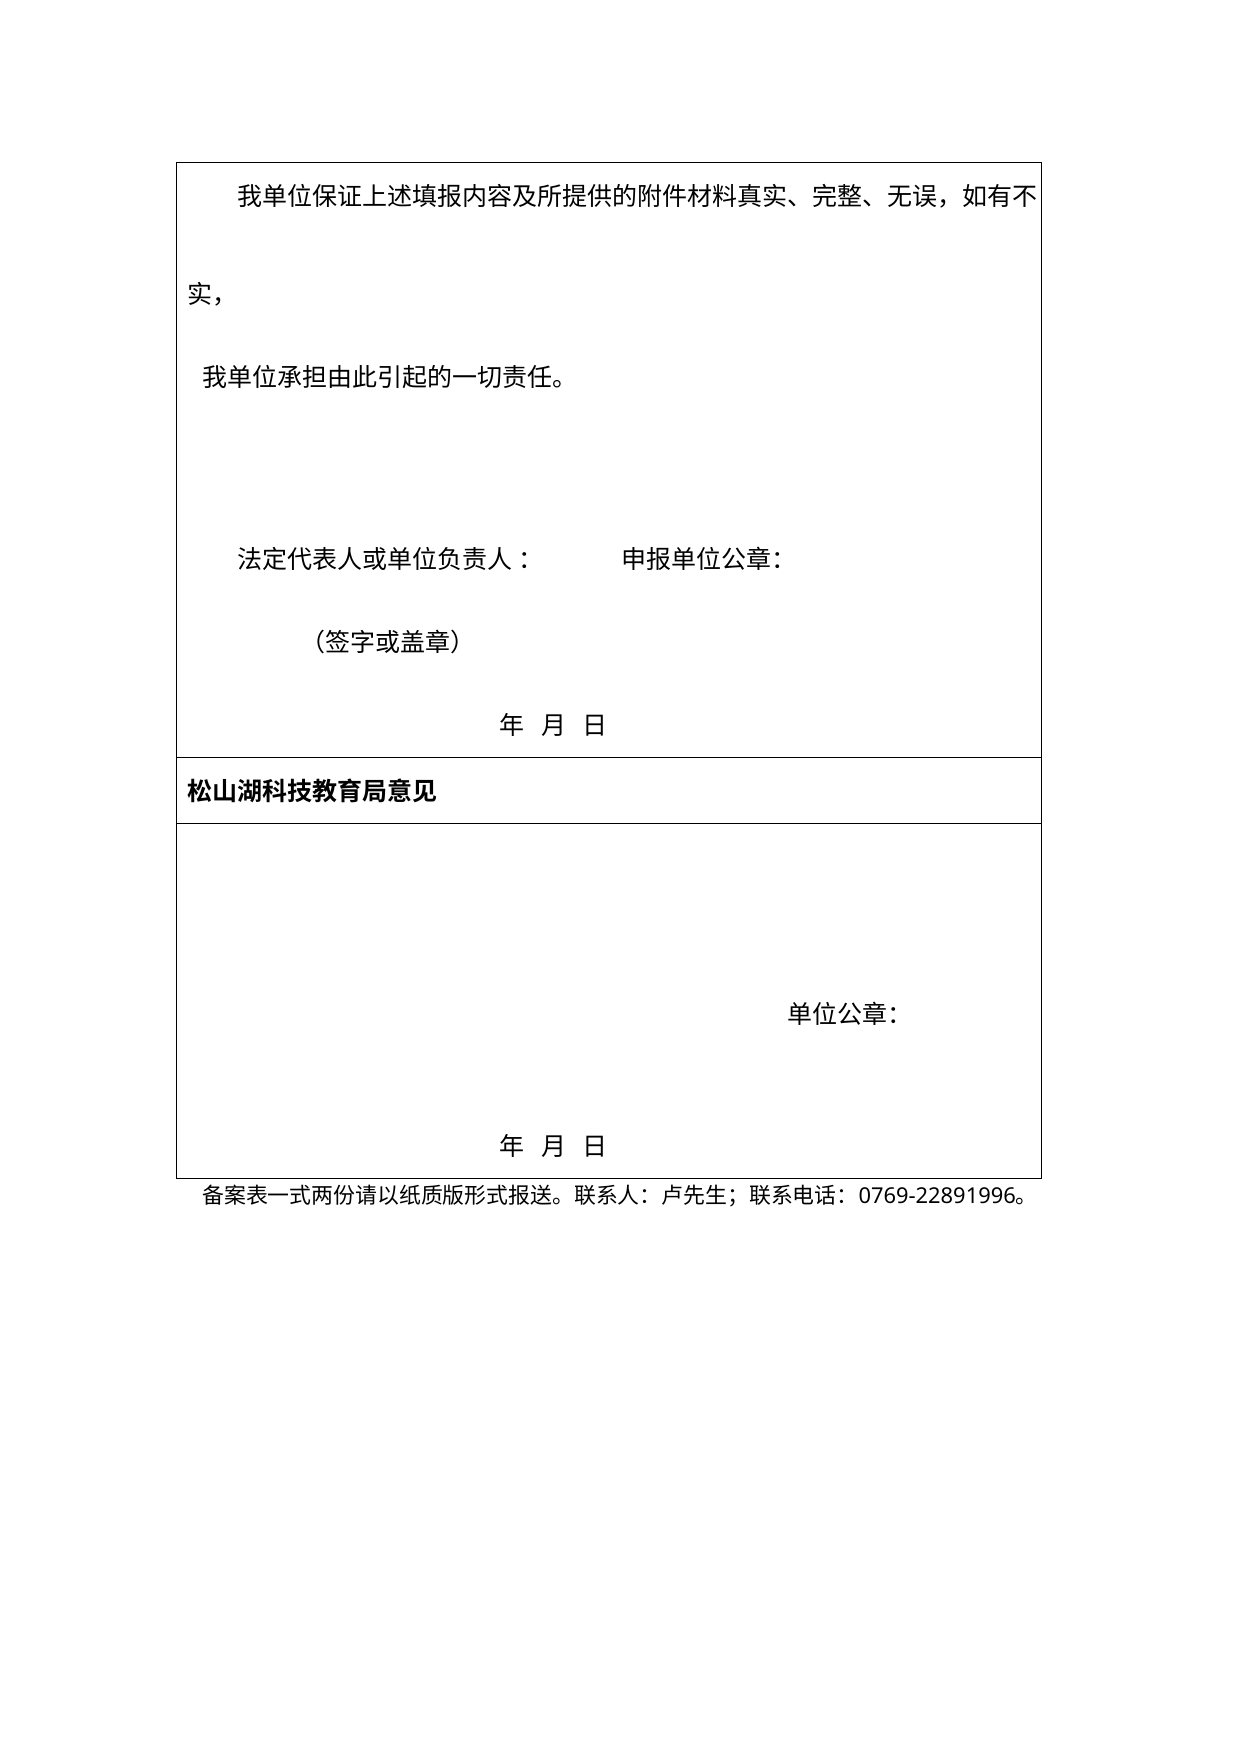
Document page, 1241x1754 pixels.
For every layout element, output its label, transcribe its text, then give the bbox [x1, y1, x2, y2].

table_cell 我单位保证上述填报内容及所提供的附件材料真实、完整、无误，如有不实， 我单位承担由此引起的一切责任。 法定代表人或单位负责人 ： 申报单位公章： （签字或盖章） 年 月 日 [177, 163, 1041, 756]
table_cell 单位公章： 年 月 日 [177, 824, 1041, 1177]
table_cell 松山湖科技教育局意见 [177, 758, 1041, 822]
text 备案表一式两份请以纸质版形式报送。联系人：卢先生；联系电话：0769-22891996。 [187, 1178, 1053, 1210]
